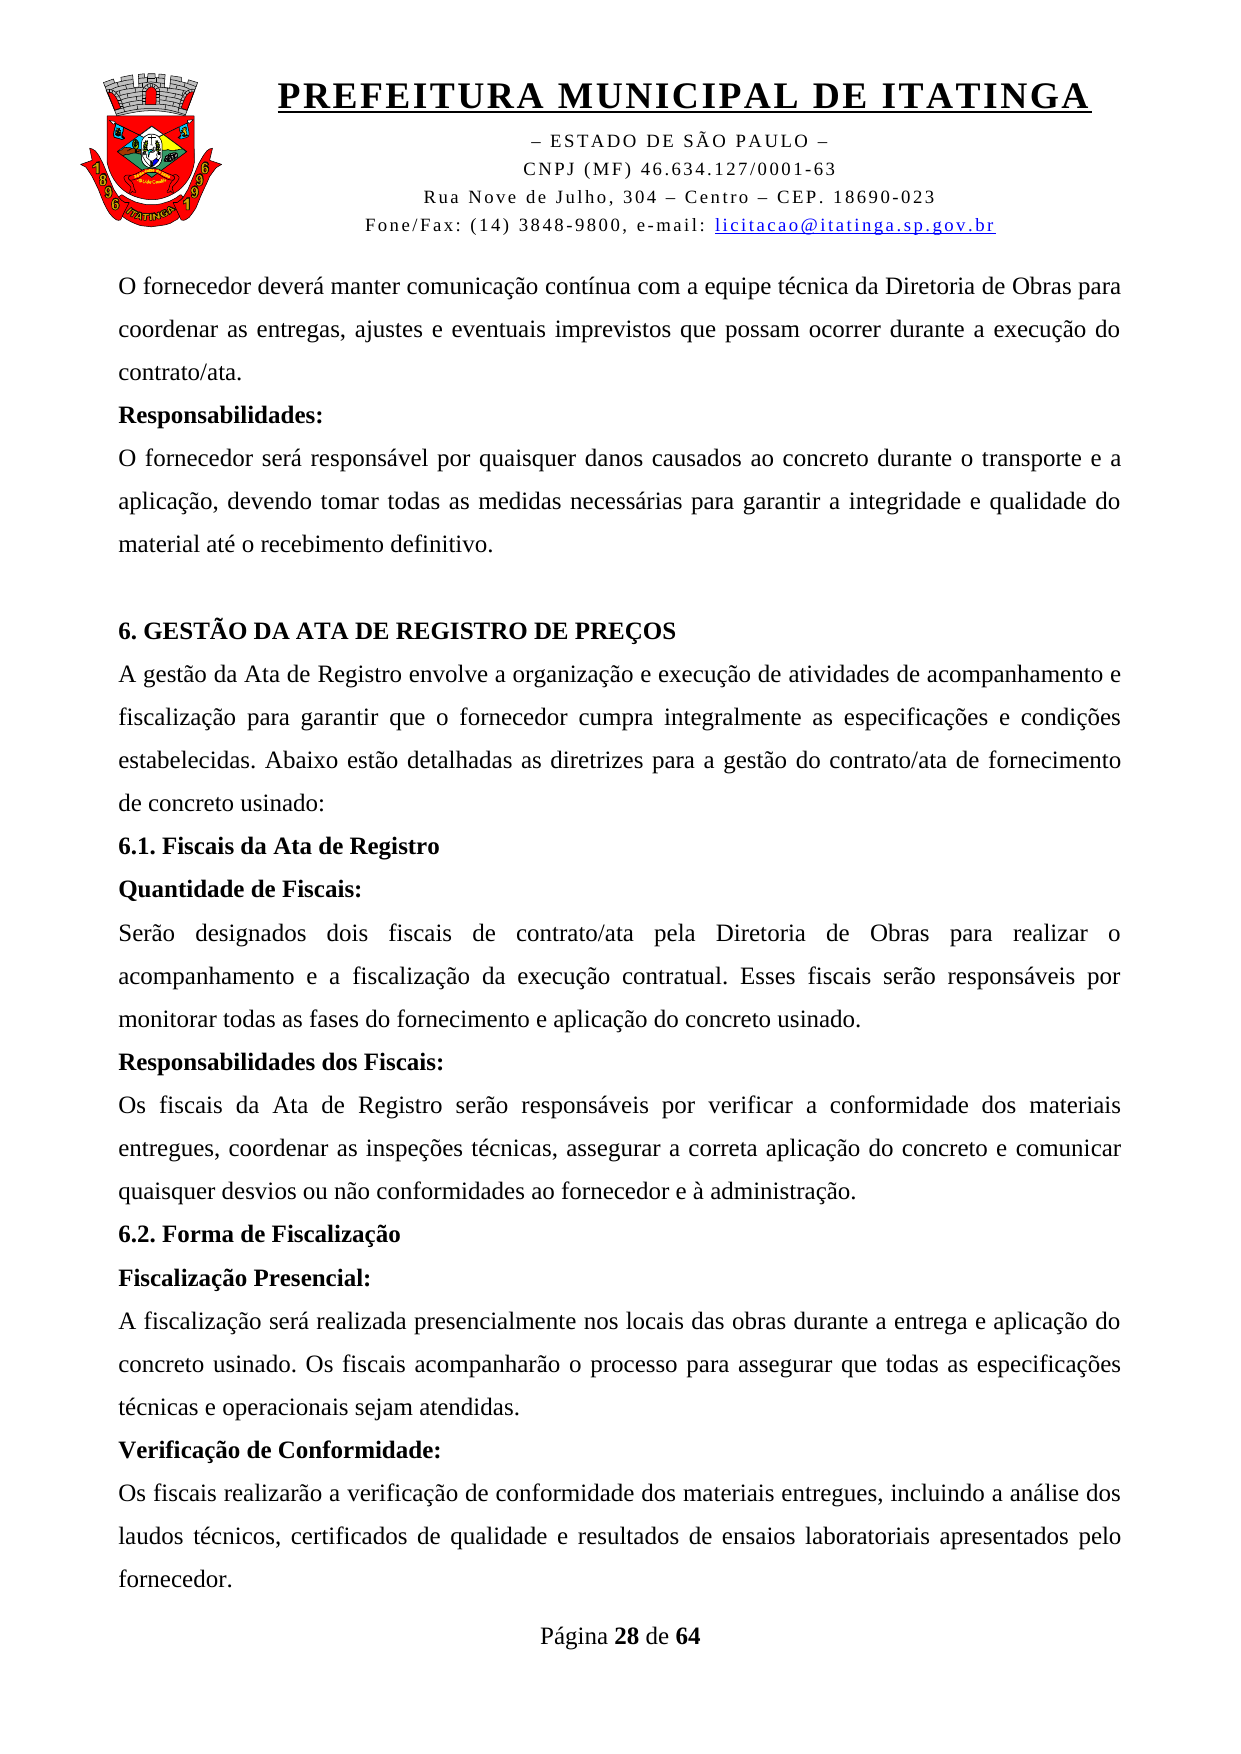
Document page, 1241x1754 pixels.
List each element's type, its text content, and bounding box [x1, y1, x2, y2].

text Verificação de Conformidade: [118, 1435, 1122, 1464]
text Os fiscais realizarão a verificação de conformidade dos materiais entregues, incluindo a análise dos laudos técnicos, certificados de qualidade e resultados de ensaios laboratoriais apresentados pelo fornecedor. [118, 1478, 1122, 1593]
text Responsabilidades: [118, 400, 1122, 429]
text A gestão da Ata de Registro envolve a organização e execução de atividades de acompanhamento e fiscalização para garantir que o fornecedor cumpra integralmente as especificações e condições estabelecidas. Abaixo estão detalhadas as diretrizes para a gestão do contrato/ata de fornecimento de concreto usinado: [118, 659, 1122, 817]
text 6.1. Fiscais da Ata de Registro [118, 831, 1122, 860]
text O fornecedor será responsável por quaisquer danos causados ao concreto durante o transporte e a aplicação, devendo tomar todas as medidas necessárias para garantir a integridade e qualidade do material até o recebimento definitivo. [118, 443, 1122, 558]
text Quantidade de Fiscais: [118, 874, 1122, 903]
text A fiscalização será realizada presencialmente nos locais das obras durante a entrega e aplicação do concreto usinado. Os fiscais acompanharão o processo para assegurar que todas as especificações técnicas e operacionais sejam atendidas. [118, 1306, 1122, 1421]
text Responsabilidades dos Fiscais: [118, 1047, 1122, 1076]
text Os fiscais da Ata de Registro serão responsáveis por verificar a conformidade dos materiais entregues, coordenar as inspeções técnicas, assegurar a correta aplicação do concreto e comunicar quaisquer desvios ou não conformidades ao fornecedor e à administração. [118, 1090, 1122, 1205]
text Fiscalização Presencial: [118, 1263, 1122, 1291]
text 6. GESTÃO DA ATA DE REGISTRO DE PREÇOS [118, 616, 1122, 644]
text Serão designados dois fiscais de contrato/ata pela Diretoria de Obras para realizar o acompanhamento e a fiscalização da execução contratual. Esses fiscais serão responsáveis por monitorar todas as fases do fornecimento e aplicação do concreto usinado. [118, 918, 1122, 1033]
text O fornecedor deverá manter comunicação contínua com a equipe técnica da Diretoria de Obras para coordenar as entregas, ajustes e eventuais imprevistos que possam ocorrer durante a execução do contrato/ata. [118, 271, 1122, 386]
text 6.2. Forma de Fiscalização [118, 1219, 1122, 1248]
